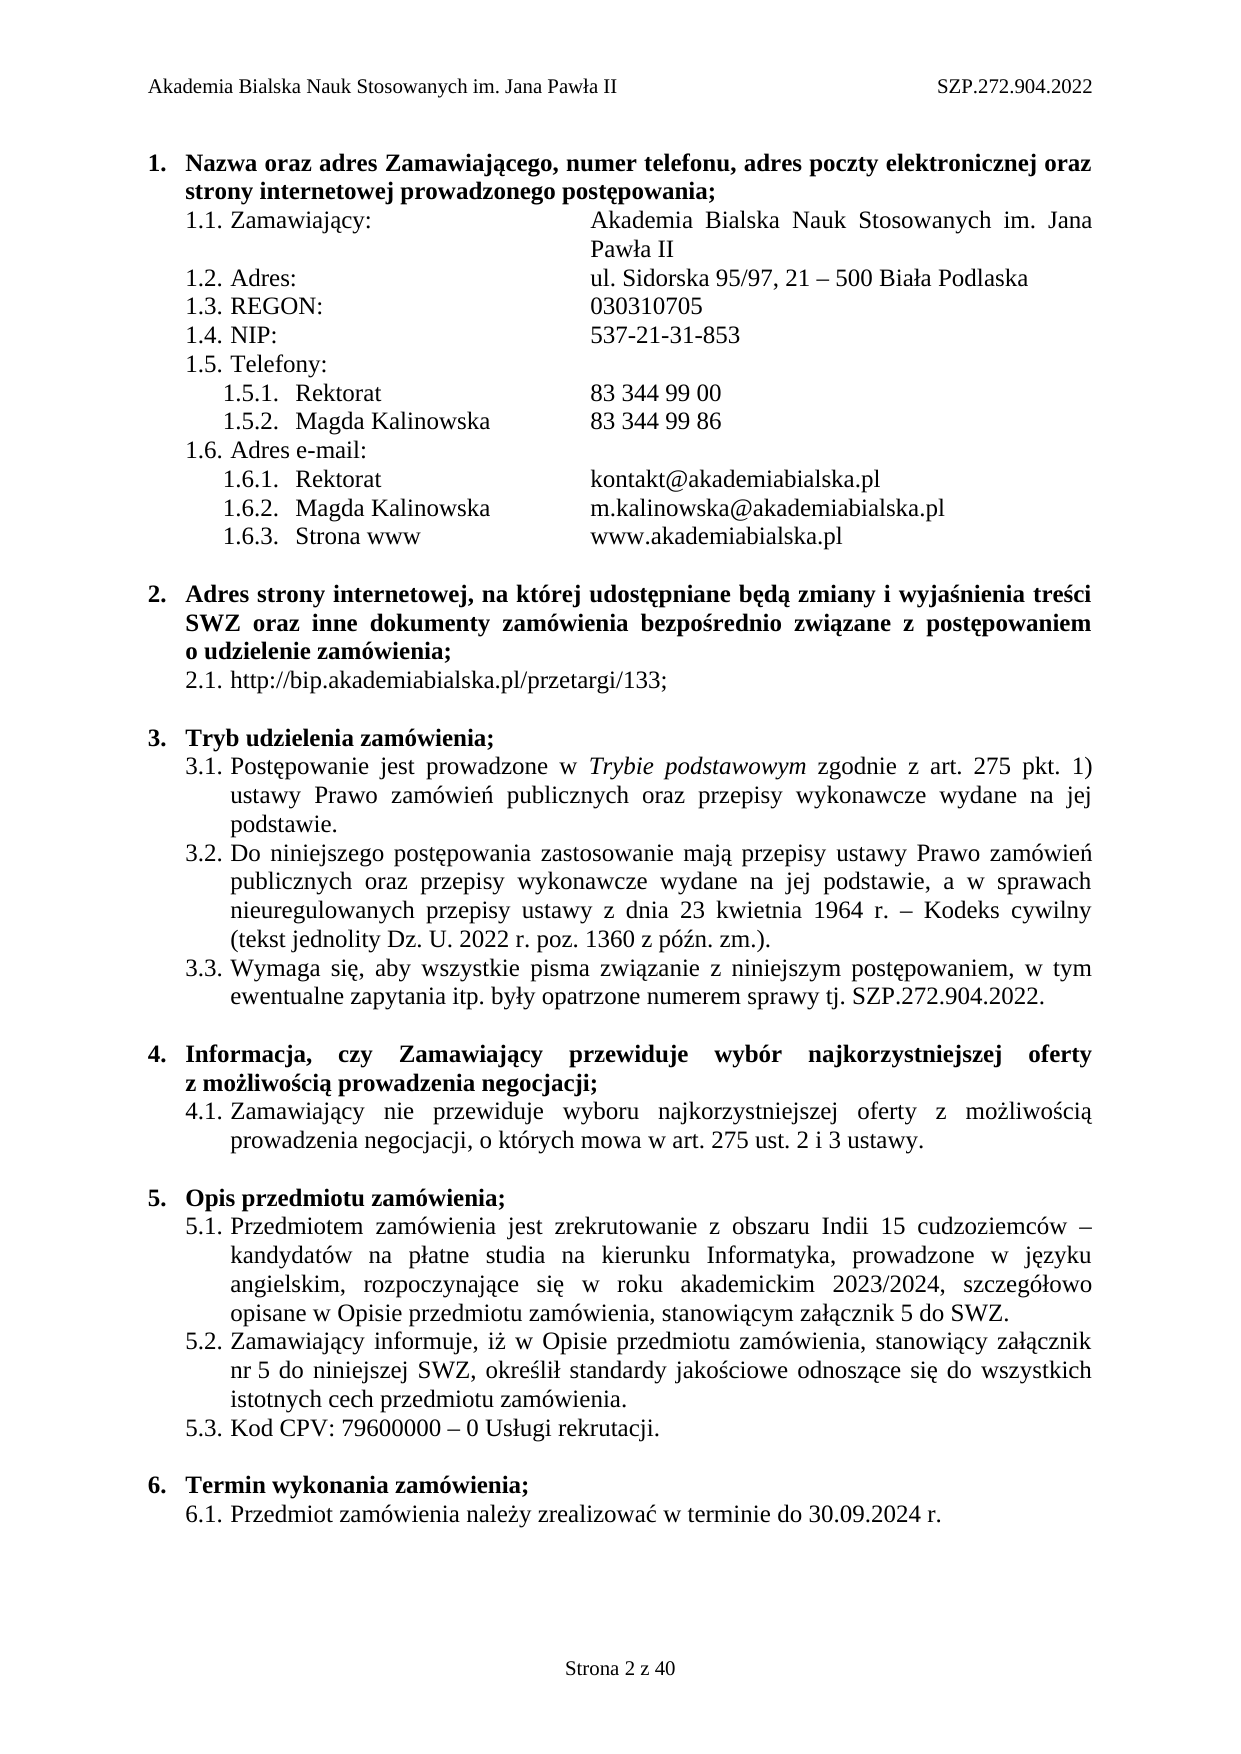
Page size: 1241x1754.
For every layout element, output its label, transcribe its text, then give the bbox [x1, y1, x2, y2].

list Adres strony internetowej, na której udostępniane będą zmiany i wyjaśnienia treści SWZ oraz inne dokumenty zamówienia bezpośrednio związane z postępowaniem o udzielenie zamówienia; [148, 579, 1093, 665]
list Termin wykonania zamówienia; [148, 1470, 1093, 1499]
list REGON: 030310705 [185, 291, 1093, 320]
list Do niniejszego postępowania zastosowanie mają przepisy ustawy Prawo zamówień publicznych oraz przepisy wykonawcze wydane na jej podstawie, a w sprawach nieuregulowanych przepisy ustawy z dnia 23 kwietnia 1964 r. – Kodeks cywilny (tekst jednolity Dz. U. 2022 r. poz. 1360 z późn. zm.). [185, 838, 1093, 953]
list Strona www www.akademiabialska.pl [223, 521, 1093, 550]
list Telefony: [185, 349, 1093, 378]
list NIP: 537-21-31-853 [185, 320, 1093, 349]
list Magda Kalinowska 83 344 99 86 [223, 406, 1093, 435]
list Przedmiot zamówienia należy zrealizować w terminie do 30.09.2024 r. [185, 1499, 1093, 1528]
list Informacja, czy Zamawiający przewiduje wybór najkorzystniejszej oferty z możliwością prowadzenia negocjacji; [148, 1039, 1093, 1096]
list http://bip.akademiabialska.pl/przetargi/133; [185, 665, 1093, 694]
list Nazwa oraz adres Zamawiającego, numer telefonu, adres poczty elektronicznej oraz strony internetowej prowadzonego postępowania; [148, 148, 1093, 205]
list Opis przedmiotu zamówienia; [148, 1183, 1093, 1211]
list Przedmiotem zamówienia jest zrekrutowanie z obszaru Indii 15 cudzoziemców – kandydatów na płatne studia na kierunku Informatyka, prowadzone w języku angielskim, rozpoczynające się w roku akademickim 2023/2024, szczegółowo opisane w Opisie przedmiotu zamówienia, stanowiącym załącznik 5 do SWZ. [185, 1211, 1093, 1326]
list Tryb udzielenia zamówienia; [148, 723, 1093, 751]
list Rektorat kontakt@akademiabialska.pl [223, 464, 1093, 493]
list Postępowanie jest prowadzone w Trybie podstawowym zgodnie z art. 275 pkt. 1) ustawy Prawo zamówień publicznych oraz przepisy wykonawcze wydane na jej podstawie. [185, 751, 1093, 838]
list Zamawiający informuje, iż w Opisie przedmiotu zamówienia, stanowiący załącznik nr 5 do niniejszej SWZ, określił standardy jakościowe odnoszące się do wszystkich istotnych cech przedmiotu zamówienia. [185, 1326, 1093, 1413]
list Rektorat 83 344 99 00 [223, 378, 1093, 406]
list Adres e-mail: [185, 435, 1093, 464]
list Wymaga się, aby wszystkie pisma związanie z niniejszym postępowaniem, w tym ewentualne zapytania itp. były opatrzone numerem sprawy tj. SZP.272.904.2022. [185, 953, 1093, 1010]
list Zamawiający: Akademia Bialska Nauk Stosowanych im. Jana Pawła II [185, 205, 1093, 263]
list Magda Kalinowska m.kalinowska@akademiabialska.pl [223, 493, 1093, 521]
list Kod CPV: 79600000 – 0 Usługi rekrutacji. [185, 1413, 1093, 1441]
list Zamawiający nie przewiduje wyboru najkorzystniejszej oferty z możliwością prowadzenia negocjacji, o których mowa w art. 275 ust. 2 i 3 ustawy. [185, 1096, 1093, 1154]
list Adres: ul. Sidorska 95/97, 21 – 500 Biała Podlaska [185, 263, 1093, 291]
